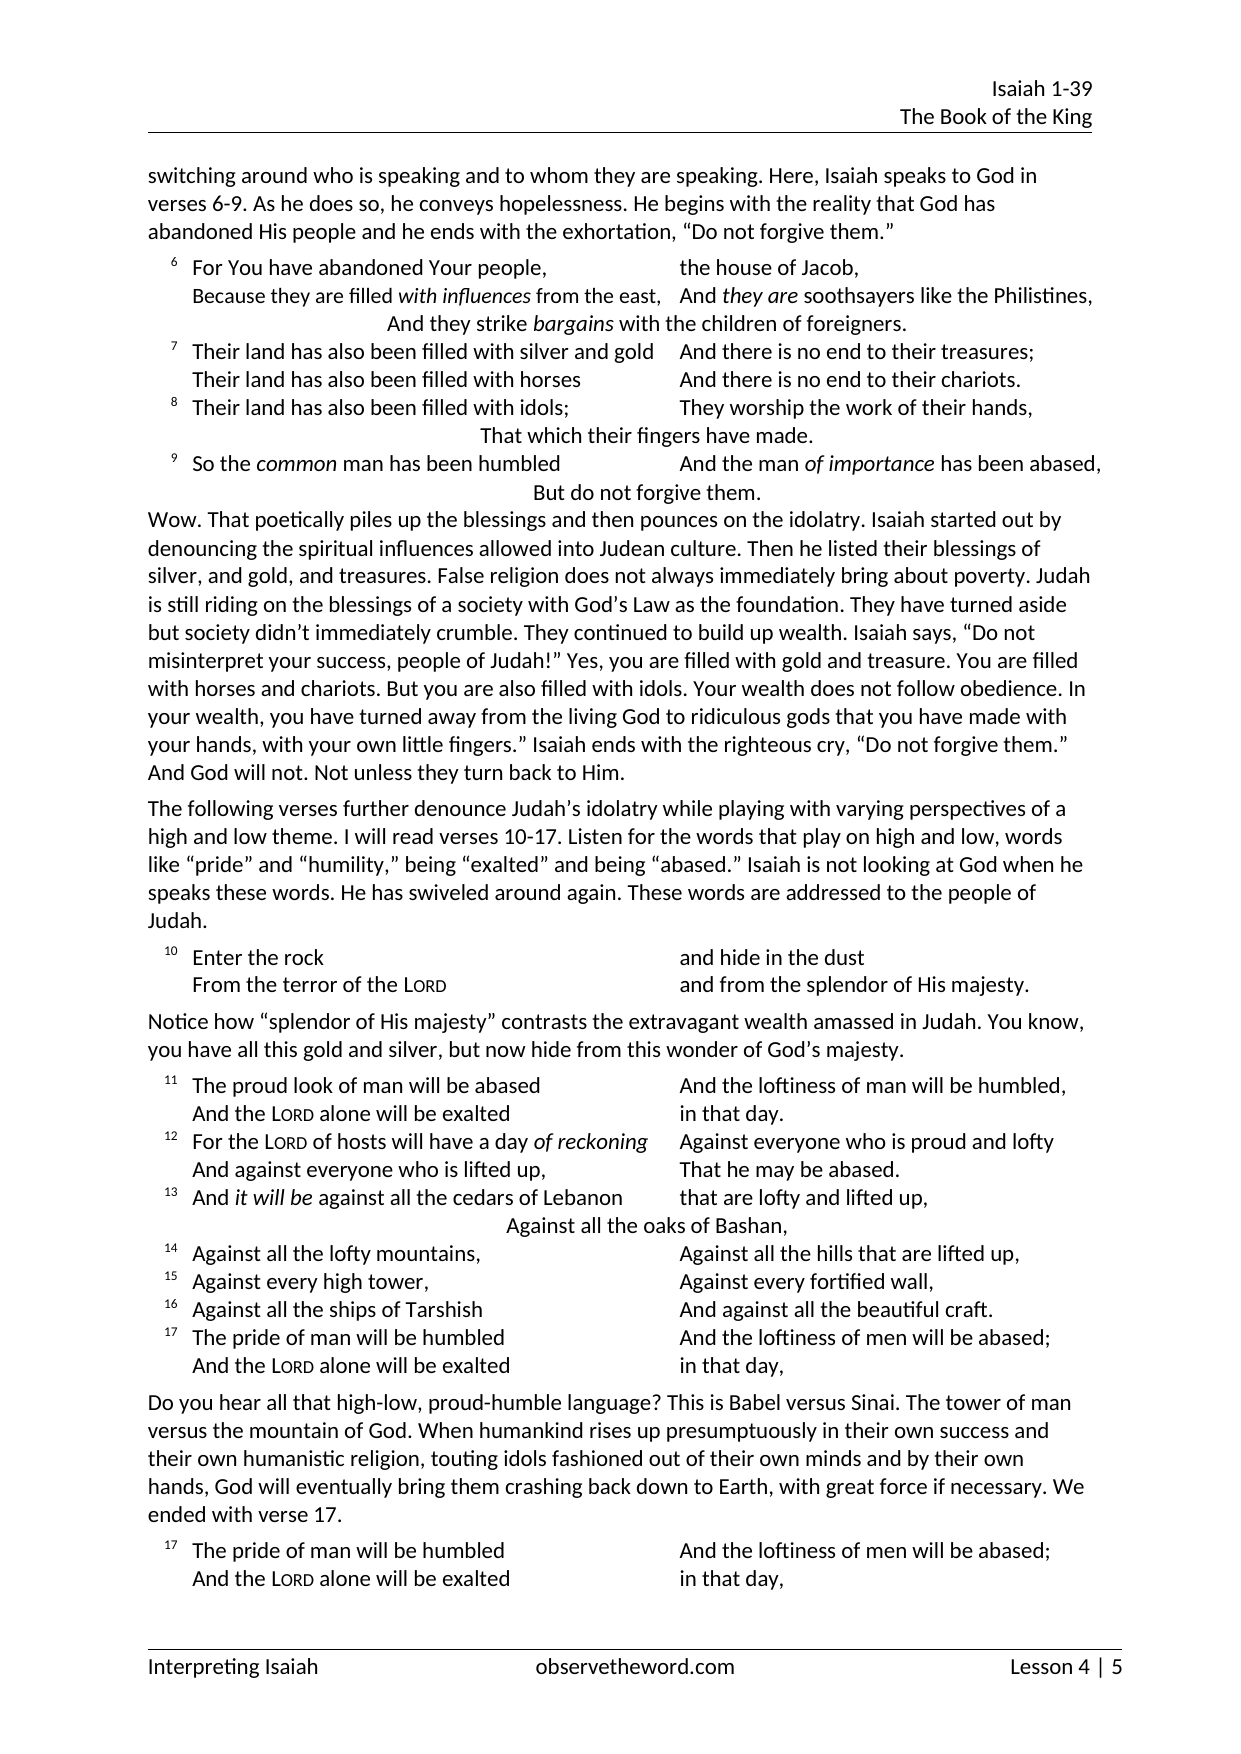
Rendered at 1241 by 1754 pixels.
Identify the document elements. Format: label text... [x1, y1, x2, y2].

text Because they are filled with influences from the east, And they are soothsayers like the Philistines, [148, 281, 1152, 309]
text 17 The pride of man will be humbled And the loftiness of men will be abased; [148, 1536, 1152, 1564]
text And the Lord alone will be exalted in that day. [148, 1099, 1152, 1127]
text Against all the oaks of Bashan, [148, 1211, 1152, 1239]
text And the Lord alone will be exalted in that day, [148, 1352, 1152, 1379]
text 11 The proud look of man will be abased And the loftiness of man will be humbled, [148, 1071, 1152, 1099]
text Do you hear all that high-low, proud-humble language? This is Babel versus Sinai. The tower of man versus the mountain of God. When humankind rises up presumptuously in their own success and their own humanistic religion, touting idols fashioned out of their own minds and by their own hands, God will eventually bring them crashing back down to Earth, with great force if necessary. We ended with verse 17. [148, 1388, 1092, 1528]
text The following verses further denounce Judah’s idolatry while playing with varying perspectives of a high and low theme. I will read verses 10-17. Listen for the words that play on high and low, words like “pride” and “humility,” being “exalted” and being “abased.” Isaiah is not looking at God when he speaks these words. He has swiveled around again. These words are addressed to the people of Judah. [148, 794, 1092, 934]
text From the terror of the Lord and from the splendor of His majesty. [148, 971, 1152, 999]
text And they strike bargains with the children of foreigners. [148, 309, 1152, 337]
text 17 The pride of man will be humbled And the loftiness of men will be abased; [148, 1323, 1152, 1352]
text That which their fingers have made. [148, 422, 1152, 449]
text 6 For You have abandoned Your people, the house of Jacob, [148, 253, 1152, 281]
text And against everyone who is lifted up, That he may be abased. [148, 1155, 1152, 1183]
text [148, 161, 1092, 245]
text 8 Their land has also been filled with idols; They worship the work of their hands, [148, 393, 1152, 422]
text And the Lord alone will be exalted in that day, [148, 1564, 1152, 1592]
text But do not forgive them. [148, 478, 1152, 506]
text 10 Enter the rock and hide in the dust [148, 943, 1152, 971]
text 7 Their land has also been filled with silver and gold And there is no end to their treasures; [148, 337, 1152, 366]
text 13 And it will be against all the cedars of Lebanon that are lofty and lifted up, [148, 1183, 1152, 1211]
text 15 Against every high tower, Against every fortified wall, [148, 1267, 1152, 1296]
text 16 Against all the ships of Tarshish And against all the beautiful craft. [148, 1296, 1152, 1323]
text 9 So the common man has been humbled And the man of importance has been abased, [148, 449, 1152, 478]
text Wow. That poetically piles up the blessings and then pounces on the idolatry. Isaiah started out by denouncing the spiritual influences allowed into Judean culture. Then he listed their blessings of silver, and gold, and treasures. False religion does not always immediately bring about poverty. Judah is still riding on the blessings of a society with God’s Law as the foundation. They have turned aside but society didn’t immediately crumble. They continued to build up wealth. Isaiah says, “Do not misinterpret your success, people of Judah!” Yes, you are filled with gold and treasure. You are filled with horses and chariots. But you are also filled with idols. Your wealth does not follow obedience. In your wealth, you have turned away from the living God to ridiculous gods that you have made with your hands, with your own little fingers.” Isaiah ends with the righteous cry, “Do not forgive them.” And God will not. Not unless they turn back to Him. [148, 506, 1092, 786]
text 14 Against all the lofty mountains, Against all the hills that are lifted up, [148, 1239, 1152, 1267]
text Their land has also been filled with horses And there is no end to their chariots. [148, 366, 1152, 393]
text 12 For the Lord of hosts will have a day of reckoning Against everyone who is proud and lofty [148, 1127, 1152, 1155]
text Notice how “splendor of His majesty” contrasts the extravagant wealth amassed in Judah. You know, you have all this gold and silver, but now hide from this wonder of God’s majesty. [148, 1007, 1092, 1063]
